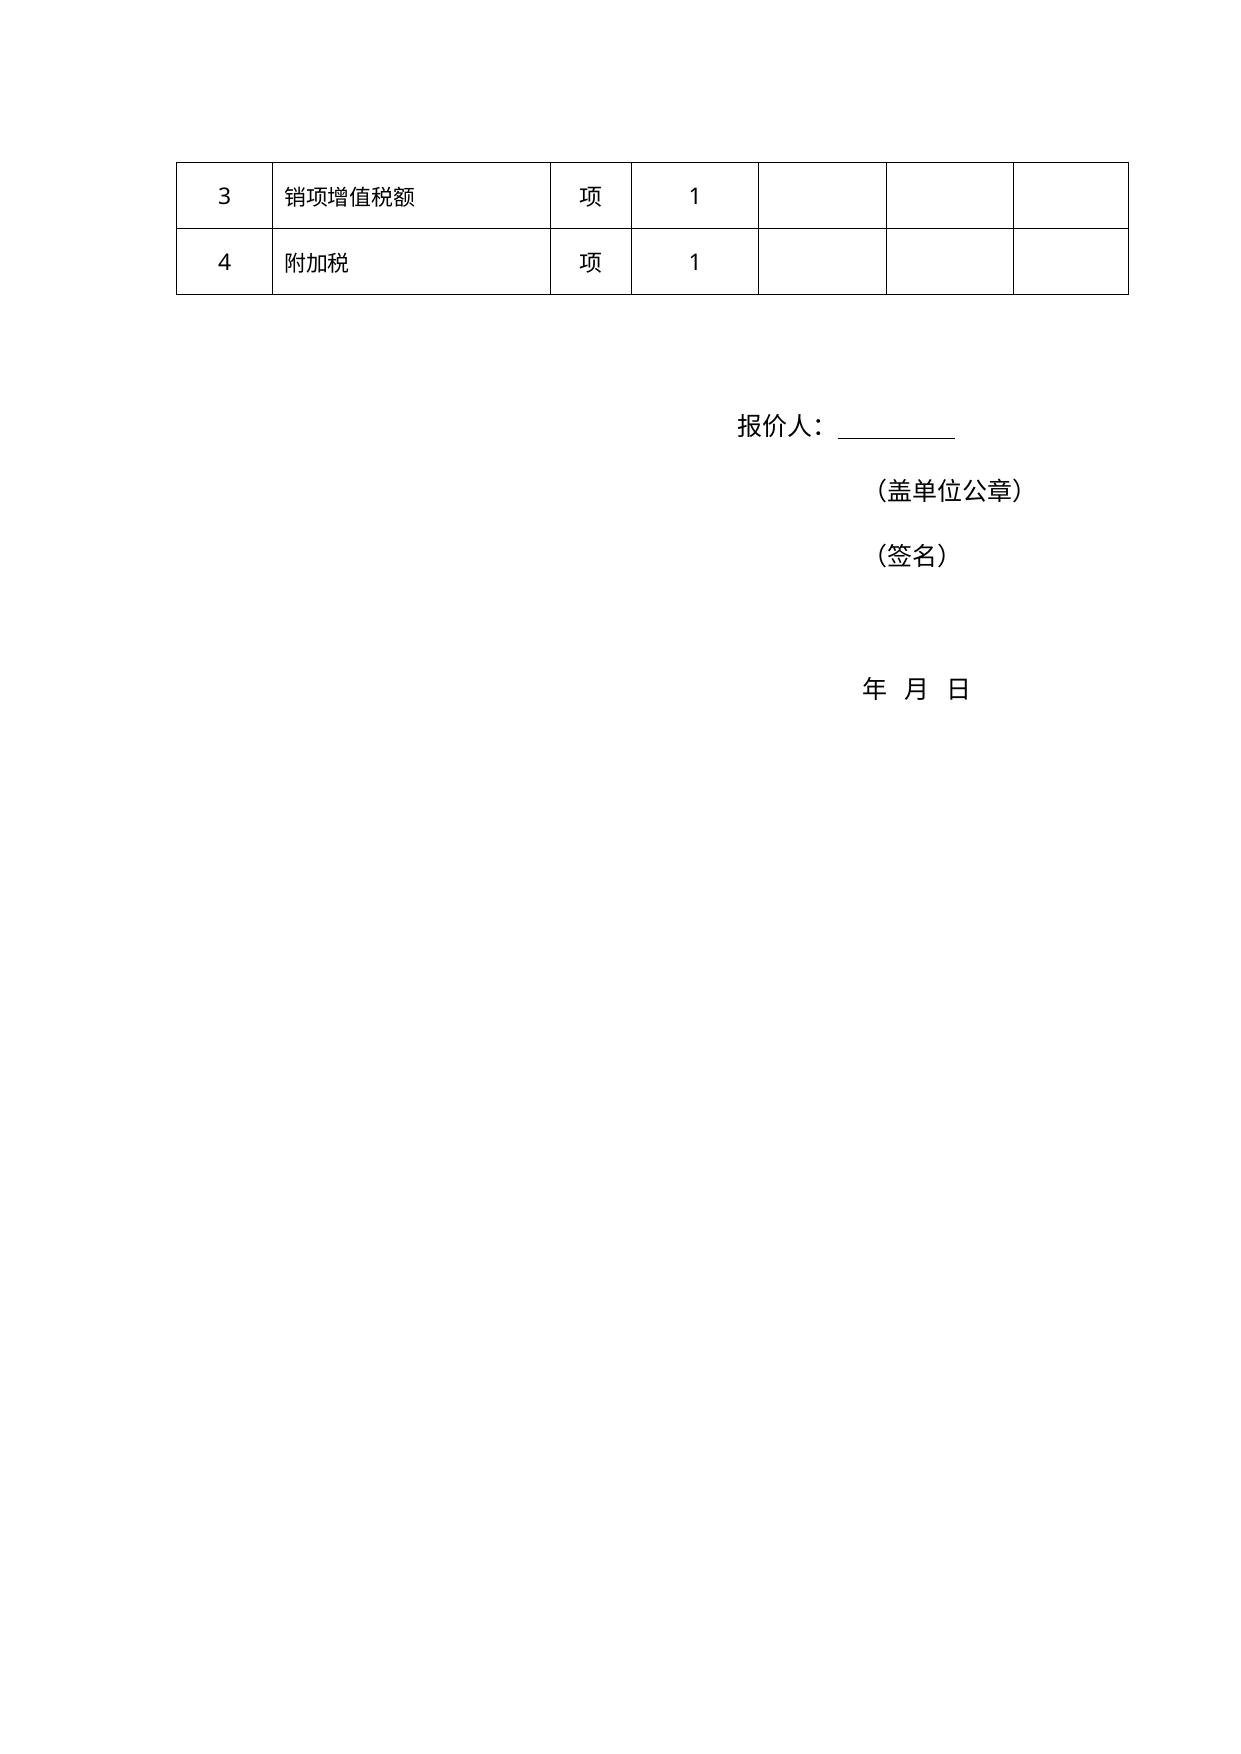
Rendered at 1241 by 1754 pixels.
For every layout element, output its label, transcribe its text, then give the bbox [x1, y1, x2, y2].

table_cell 销项增值税额 [273, 163, 550, 228]
table_cell [759, 163, 886, 228]
table_cell [1014, 163, 1128, 228]
table_cell [887, 229, 1013, 294]
text （签名） [187, 522, 1053, 587]
table_cell [759, 229, 886, 294]
table_cell [1014, 229, 1128, 294]
table_cell 1 [632, 163, 758, 228]
text （盖单位公章） [187, 457, 1053, 522]
text 报价人： [187, 392, 1053, 457]
table_cell [887, 163, 1013, 228]
table_cell 1 [632, 229, 758, 294]
table_cell 项 [551, 229, 631, 294]
table_cell 附加税 [273, 229, 550, 294]
table_cell 4 [177, 229, 272, 294]
text 年 月 日 [187, 655, 1053, 720]
table_cell 项 [551, 163, 631, 228]
table_cell 3 [177, 163, 272, 228]
